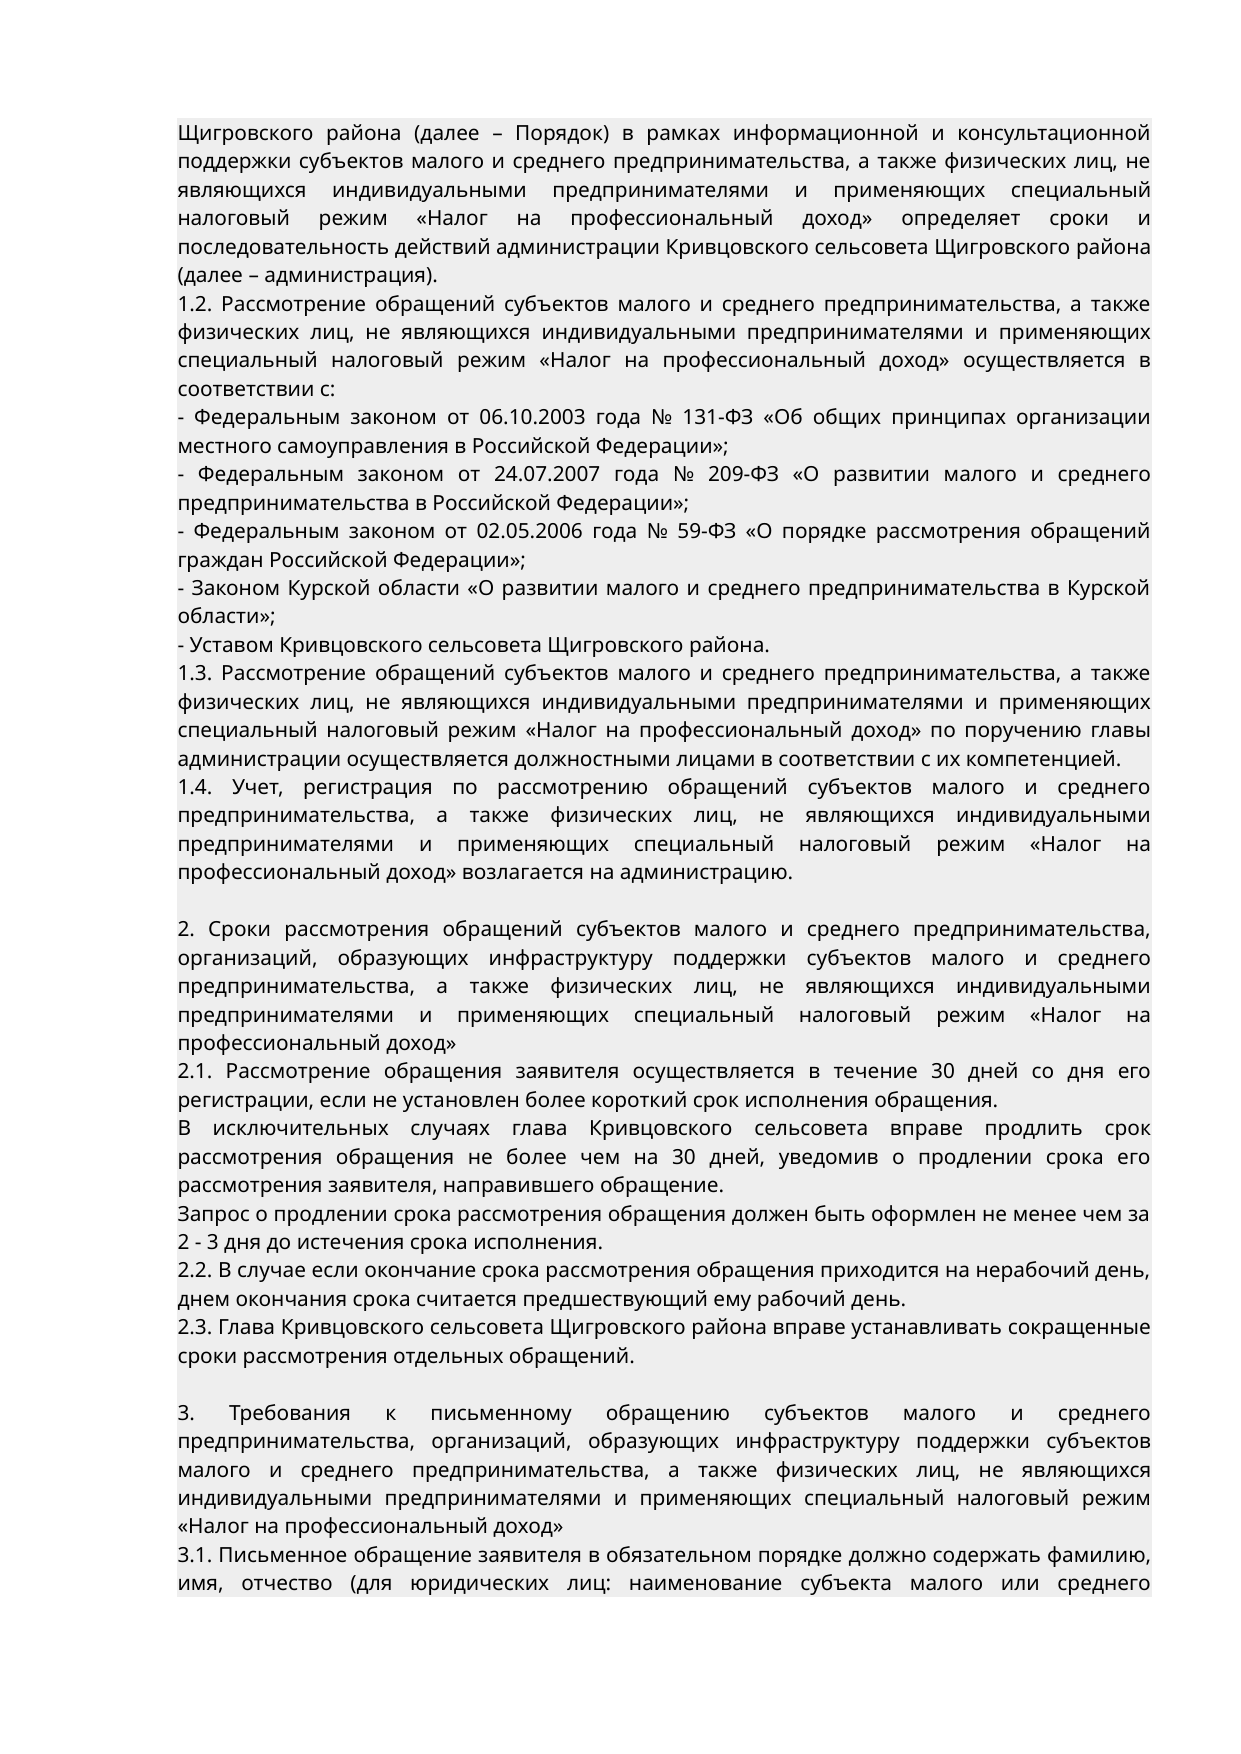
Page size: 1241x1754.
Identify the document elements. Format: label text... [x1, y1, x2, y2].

subtitle - Уставом Кривцовского сельсовета Щигровского района. [177, 630, 1152, 658]
subtitle 1.4. Учет, регистрация по рассмотрению обращений субъектов малого и среднего предпринимательства, а также физических лиц, не являющихся индивидуальными предпринимателями и применяющих специальный налоговый режим «Налог на профессиональный доход» возлагается на администрацию. [177, 772, 1152, 886]
subtitle - Федеральным законом от 02.05.2006 года № 59-ФЗ «О порядке рассмотрения обращений граждан Российской Федерации»; [177, 516, 1152, 573]
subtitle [177, 118, 1152, 289]
subtitle 2.1. Рассмотрение обращения заявителя осуществляется в течение 30 дней со дня его регистрации, если не установлен более короткий срок исполнения обращения. [177, 1057, 1152, 1113]
subtitle В исключительных случаях глава Кривцовского сельсовета вправе продлить срок рассмотрения обращения не более чем на 30 дней, уведомив о продлении срока его рассмотрения заявителя, направившего обращение. [177, 1113, 1152, 1199]
subtitle 2. Сроки рассмотрения обращений субъектов малого и среднего предпринимательства, организаций, образующих инфраструктуру поддержки субъектов малого и среднего предпринимательства, а также физических лиц, не являющихся индивидуальными предпринимателями и применяющих специальный налоговый режим «Налог на профессиональный доход» [177, 914, 1152, 1057]
subtitle 2.3. Глава Кривцовского сельсовета Щигровского района вправе устанавливать сокращенные сроки рассмотрения отдельных обращений. [177, 1312, 1152, 1369]
subtitle - Федеральным законом от 06.10.2003 года № 131-ФЗ «Об общих принципах организации местного самоуправления в Российской Федерации»; [177, 402, 1152, 459]
subtitle 1.3. Рассмотрение обращений субъектов малого и среднего предпринимательства, а также физических лиц, не являющихся индивидуальными предпринимателями и применяющих специальный налоговый режим «Налог на профессиональный доход» по поручению главы администрации осуществляется должностными лицами в соответствии с их компетенцией. [177, 658, 1152, 772]
subtitle - Законом Курской области «О развитии малого и среднего предпринимательства в Курской области»; [177, 573, 1152, 630]
subtitle Запрос о продлении срока рассмотрения обращения должен быть оформлен не менее чем за 2 - 3 дня до истечения срока исполнения. [177, 1199, 1152, 1256]
subtitle 2.2. В случае если окончание срока рассмотрения обращения приходится на нерабочий день, днем окончания срока считается предшествующий ему рабочий день. [177, 1256, 1152, 1312]
subtitle 3. Требования к письменному обращению субъектов малого и среднего предпринимательства, организаций, образующих инфраструктуру поддержки субъектов малого и среднего предпринимательства, а также физических лиц, не являющихся индивидуальными предпринимателями и применяющих специальный налоговый режим «Налог на профессиональный доход» [177, 1398, 1152, 1540]
subtitle - Федеральным законом от 24.07.2007 года № 209-ФЗ «О развитии малого и среднего предпринимательства в Российской Федерации»; [177, 459, 1152, 516]
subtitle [177, 1540, 1152, 1597]
subtitle 1.2. Рассмотрение обращений субъектов малого и среднего предпринимательства, а также физических лиц, не являющихся индивидуальными предпринимателями и применяющих специальный налоговый режим «Налог на профессиональный доход» осуществляется в соответствии с: [177, 289, 1152, 402]
